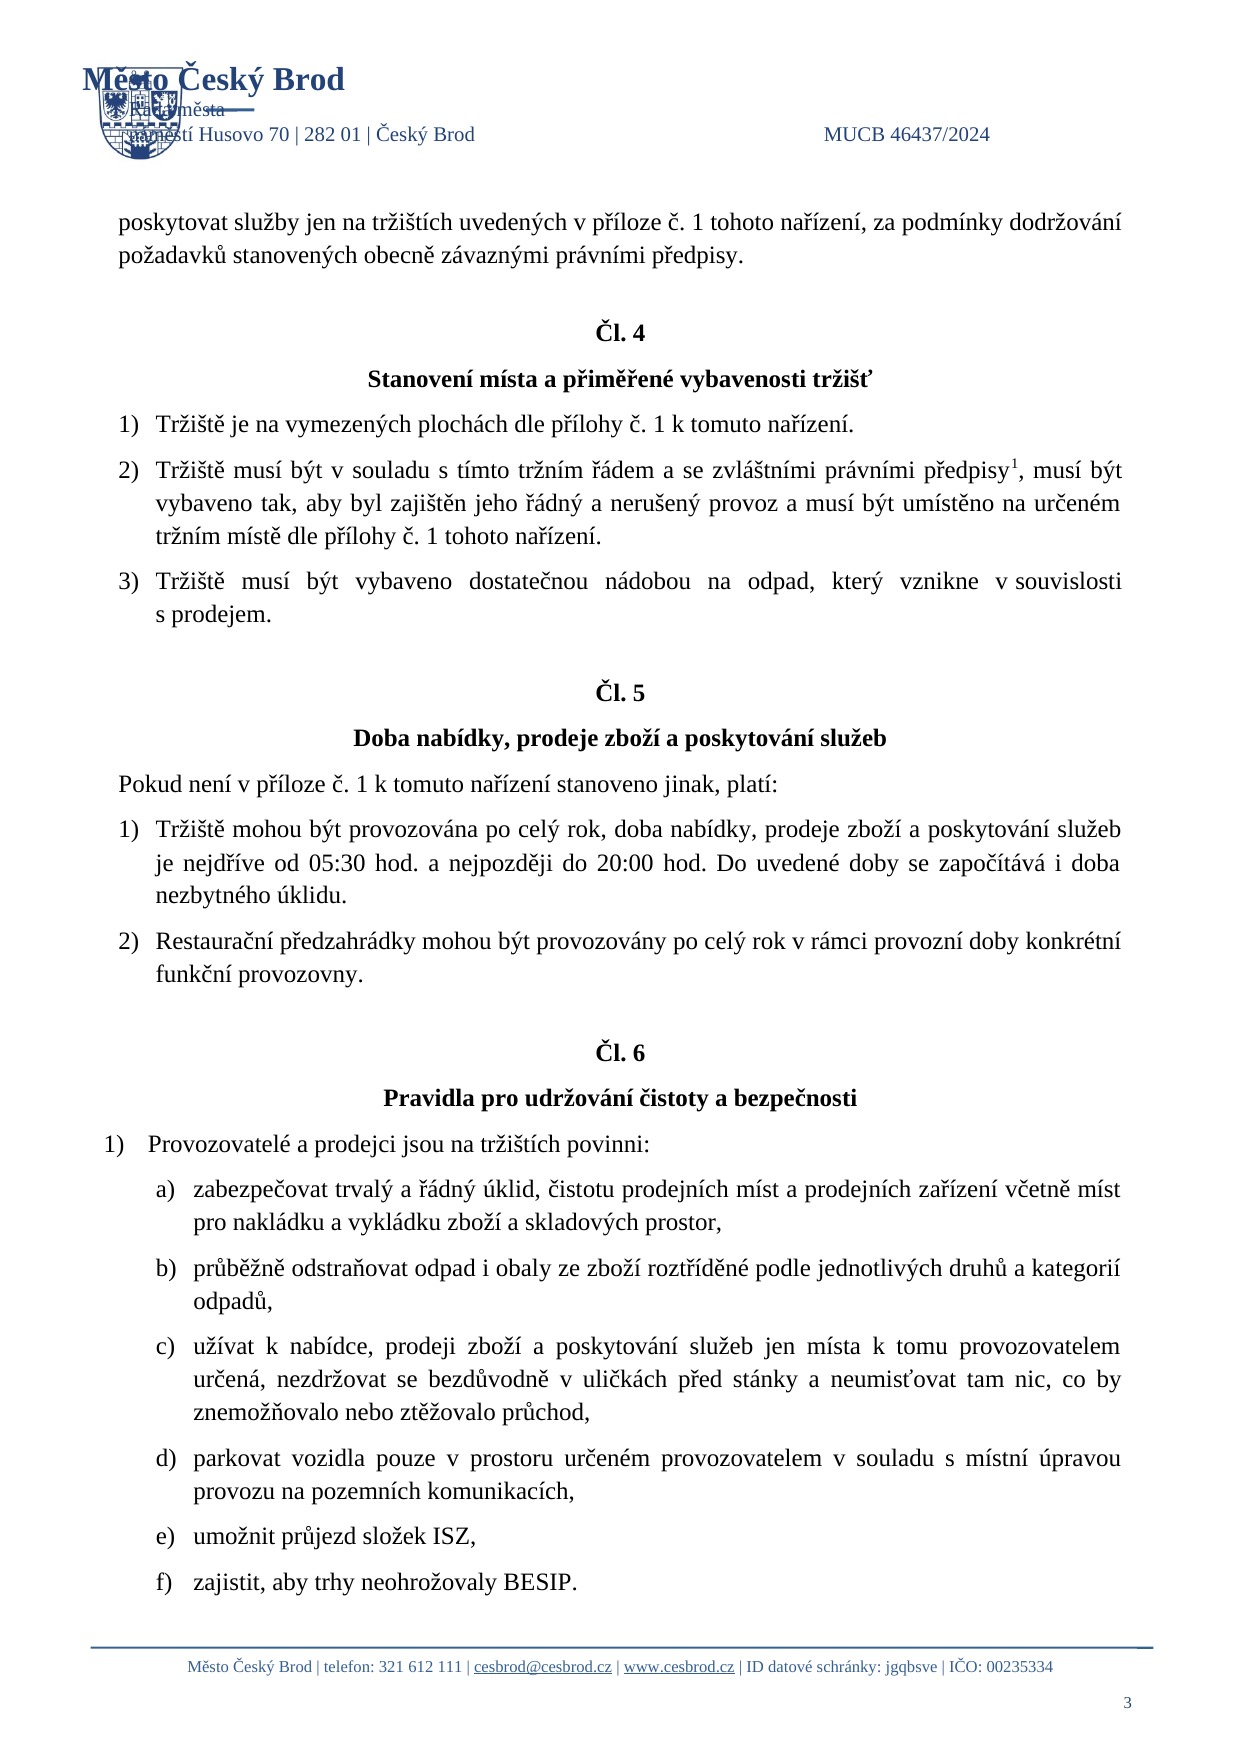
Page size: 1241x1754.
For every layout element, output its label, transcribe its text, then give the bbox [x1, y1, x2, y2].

text Čl. 6 [118, 1038, 1122, 1066]
list Tržiště je na vymezených plochách dle přílohy č. 1 k tomuto nařízení. [118, 409, 1122, 438]
list Restaurační předzahrádky mohou být provozovány po celý rok v rámci provozní doby konkrétní funkční provozovny. [118, 926, 1122, 988]
text Pokud není v příloze č. 1 k tomuto nařízení stanoveno jinak, platí: [118, 769, 1122, 798]
list průběžně odstraňovat odpad i obaly ze zboží roztříděné podle jednotlivých druhů a kategorií odpadů, [156, 1253, 1122, 1314]
list umožnit průjezd složek ISZ, [156, 1521, 1122, 1550]
text Čl. 5 [118, 678, 1122, 707]
list Provozovatelé a prodejci jsou na tržištích povinni: [103, 1129, 1122, 1157]
list zajistit, aby trhy neohrožovaly BESIP. [156, 1567, 1122, 1596]
list zabezpečovat trvalý a řádný úklid, čistotu prodejních míst a prodejních zařízení včetně míst pro nakládku a vykládku zboží a skladových prostor, [156, 1174, 1122, 1236]
text Pravidla pro udržování čistoty a bezpečnosti [118, 1083, 1122, 1112]
text Čl. 4 [118, 318, 1122, 347]
text Doba nabídky, prodeje zboží a poskytování služeb [118, 723, 1122, 752]
text Stanovení místa a přiměřené vybavenosti tržišť [118, 364, 1122, 393]
picture [74, 47, 206, 179]
list Tržiště musí být v souladu s tímto tržním řádem a se zvláštními právními předpisy1, musí být vybaveno tak, aby byl zajištěn jeho řádný a nerušený provoz a musí být umístěno na určeném tržním místě dle přílohy č. 1 tohoto nařízení. [118, 455, 1122, 550]
list parkovat vozidla pouze v prostoru určeném provozovatelem v souladu s místní úpravou provozu na pozemních komunikacích, [156, 1443, 1122, 1505]
list Tržiště mohou být provozována po celý rok, doba nabídky, prodeje zboží a poskytování služeb je nejdříve od 05:30 hod. a nejpozději do 20:00 hod. Do uvedené doby se započítává i doba nezbytného úklidu. [118, 814, 1122, 909]
list Tržiště musí být vybaveno dostatečnou nádobou na odpad, který vznikne v souvislosti s prodejem. [118, 566, 1122, 628]
list užívat k nabídce, prodeji zboží a poskytování služeb jen místa k tomu provozovatelem určená, nezdržovat se bezdůvodně v uličkách před stánky a neumisťovat tam nic, co by znemožňovalo nebo ztěžovalo průchod, [156, 1331, 1122, 1426]
